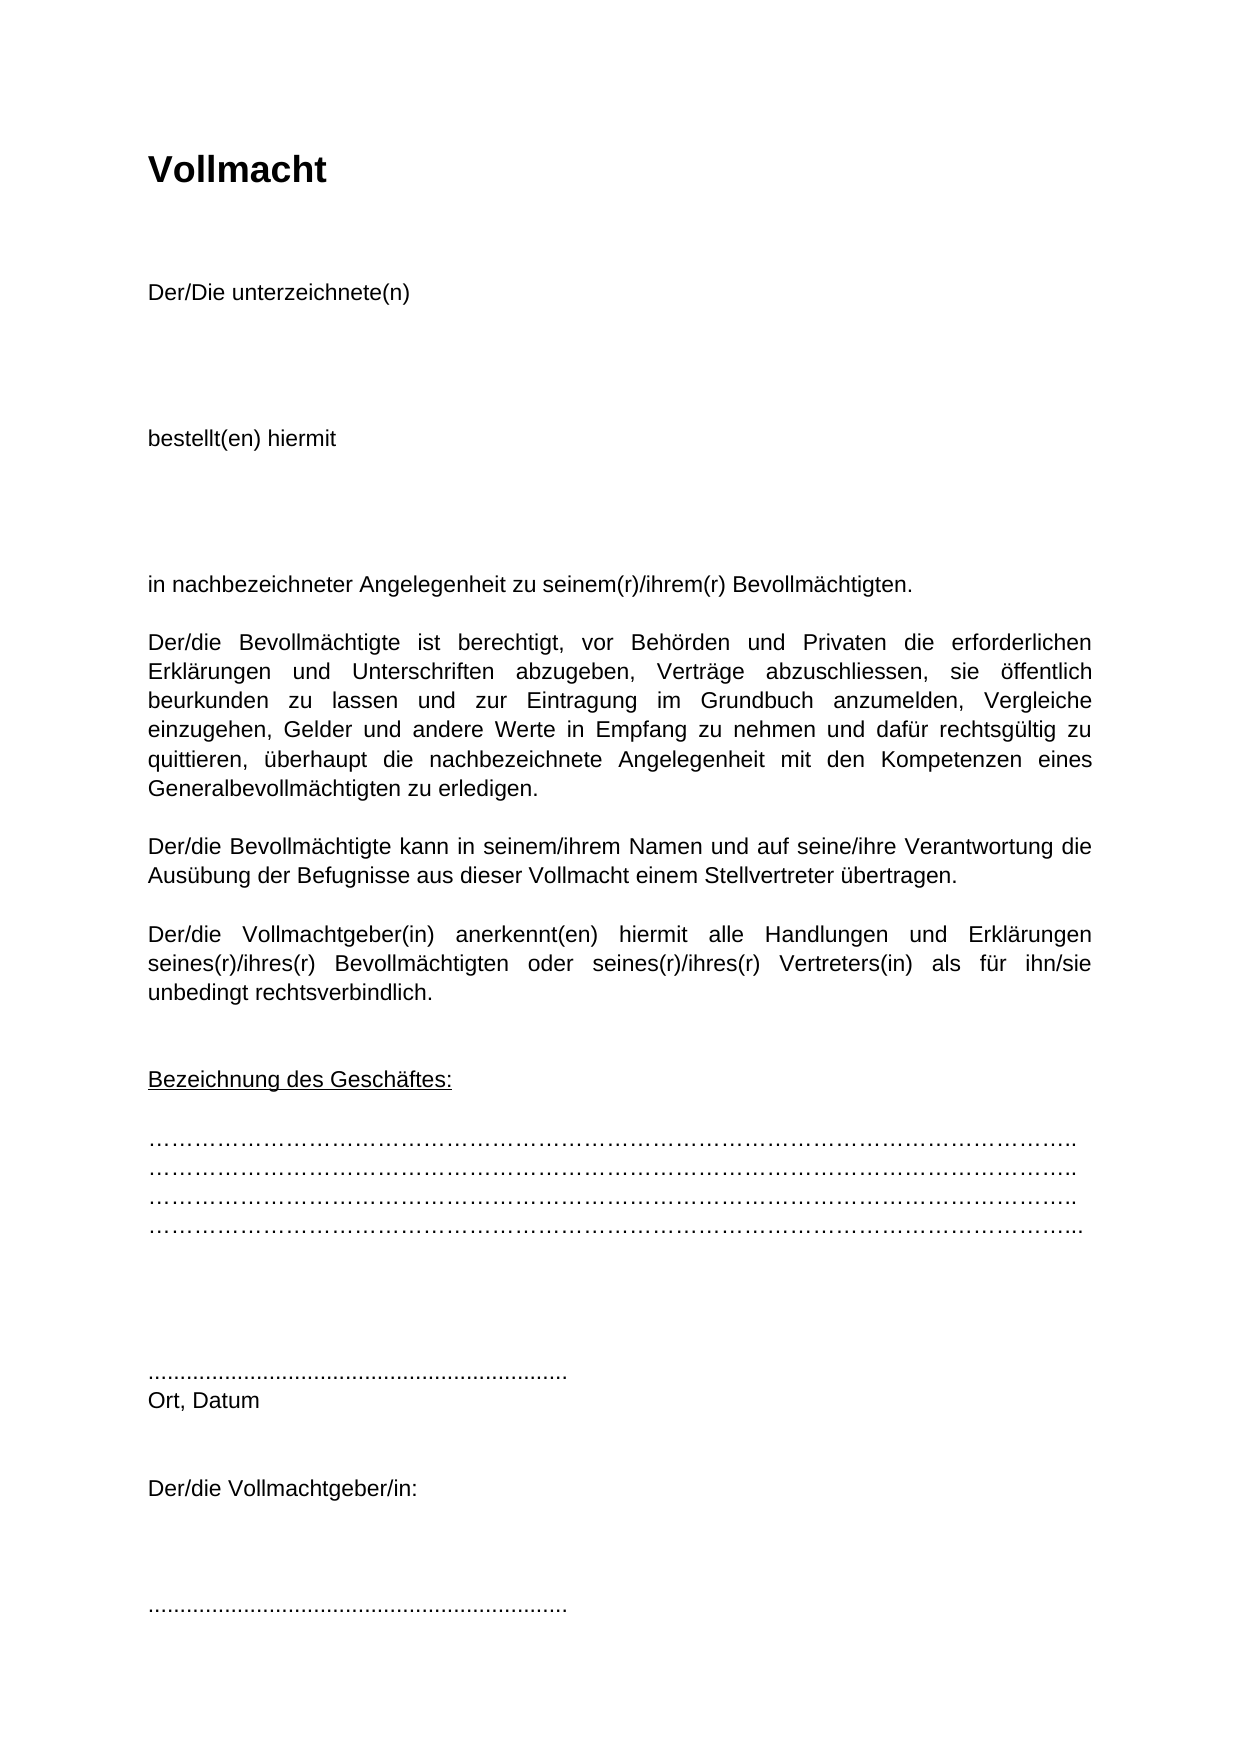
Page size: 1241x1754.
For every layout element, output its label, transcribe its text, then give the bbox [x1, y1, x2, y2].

text ………………………………………………………………………………………………………….. [148, 1152, 1093, 1181]
text …………………………………………………………………………………………………………... [148, 1210, 1093, 1239]
text bestellt(en) hiermit [148, 423, 1093, 452]
text .................................................................. [148, 1356, 1093, 1385]
text Ort, Datum [148, 1385, 1093, 1414]
text .................................................................. [148, 1589, 1093, 1619]
text Der/die Bevollmächtigte ist berechtigt, vor Behörden und Privaten die erforderlichen Erklärungen und Unterschriften abzugeben, Verträge abzuschliessen, sie öffentlich beurkunden zu lassen und zur Eintragung im Grundbuch anzumelden, Vergleiche einzugehen, Gelder und andere Werte in Empfang zu nehmen und dafür rechtsgültig zu quittieren, überhaupt die nachbezeichnete Angelegenheit mit den Kompetenzen eines Generalbevollmächtigten zu erledigen. [148, 627, 1093, 802]
text Der/die Vollmachtgeber/in: [148, 1473, 1093, 1502]
text Der/die Bevollmächtigte kann in seinem/ihrem Namen und auf seine/ihre Verantwortung die Ausübung der Befugnisse aus dieser Vollmacht einem Stellvertreter übertragen. [148, 831, 1093, 889]
text Der/die Vollmachtgeber(in) anerkennt(en) hiermit alle Handlungen und Erklärungen seines(r)/ihres(r) Bevollmächtigten oder seines(r)/ihres(r) Vertreters(in) als für ihn/sie unbedingt rechtsverbindlich. [148, 919, 1093, 1006]
text in nachbezeichneter Angelegenheit zu seinem(r)/ihrem(r) Bevollmächtigten. [148, 569, 1093, 598]
text ………………………………………………………………………………………………………….. [148, 1181, 1093, 1210]
text Vollmacht [148, 148, 1093, 191]
text ………………………………………………………………………………………………………….. [148, 1123, 1093, 1152]
text Der/Die unterzeichnete(n) [148, 277, 1093, 306]
text Bezeichnung des Geschäftes: [148, 1064, 1093, 1094]
